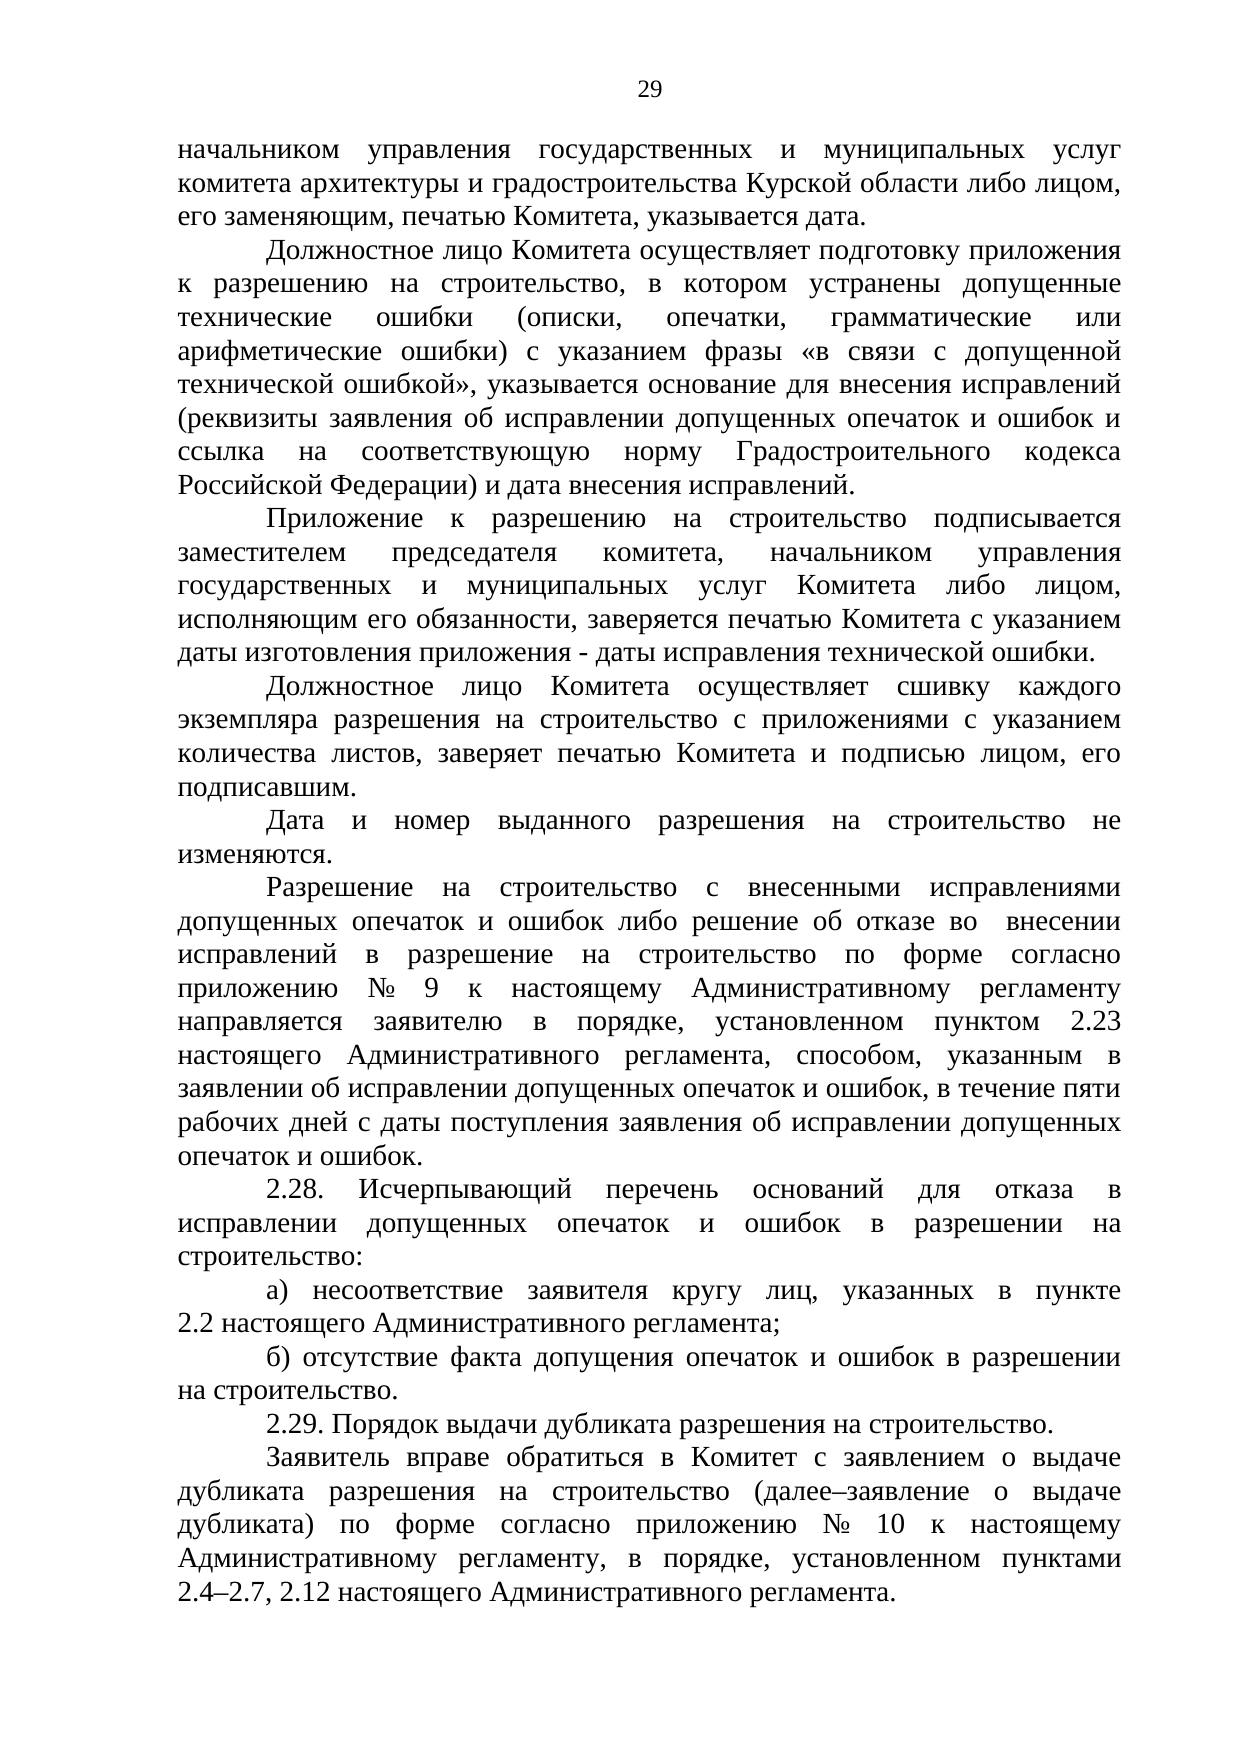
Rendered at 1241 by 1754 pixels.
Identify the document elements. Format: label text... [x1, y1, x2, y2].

text Разрешение на строительство с внесенными исправлениями допущенных опечаток и ошибок либо решение об отказе во внесении исправлений в разрешение на строительство по форме согласно приложению № 9 к настоящему Административному регламенту направляется заявителю в порядке, установленном пунктом 2.23 настоящего Административного регламента, способом, указанным в заявлении об исправлении допущенных опечаток и ошибок, в течение пяти рабочих дней с даты поступления заявления об исправлении допущенных опечаток и ошибок. [177, 869, 1122, 1171]
text 2.29. Порядок выдачи дубликата разрешения на строительство. [177, 1406, 1122, 1439]
text Должностное лицо Комитета осуществляет подготовку приложения к разрешению на строительство, в котором устранены допущенные технические ошибки (описки, опечатки, грамматические или арифметические ошибки) с указанием фразы «в связи с допущенной технической ошибкой», указывается основание для внесения исправлений (реквизиты заявления об исправлении допущенных опечаток и ошибок и ссылка на соответствующую норму Градостроительного кодекса Российской Федерации) и дата внесения исправлений. [177, 232, 1122, 500]
text 2.28. Исчерпывающий перечень оснований для отказа в исправлении допущенных опечаток и ошибок в разрешении на строительство: [177, 1171, 1122, 1272]
text Приложение к разрешению на строительство подписывается заместителем председателя комитета, начальником управления государственных и муниципальных услуг Комитета либо лицом, исполняющим его обязанности, заверяется печатью Комитета с указанием даты изготовления приложения - даты исправления технической ошибки. [177, 500, 1122, 668]
text а) несоответствие заявителя кругу лиц, указанных в пункте 2.2 настоящего Административного регламента; [177, 1272, 1122, 1339]
text Дата и номер выданного разрешения на строительство не изменяются. [177, 802, 1122, 869]
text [177, 131, 1122, 232]
text Должностное лицо Комитета осуществляет сшивку каждого экземпляра разрешения на строительство с приложениями с указанием количества листов, заверяет печатью Комитета и подписью лицом, его подписавшим. [177, 668, 1122, 802]
text б) отсутствие факта допущения опечаток и ошибок в разрешении на строительство. [177, 1339, 1122, 1406]
text Заявитель вправе обратиться в Комитет с заявлением о выдаче дубликата разрешения на строительство (далее–заявление о выдаче дубликата) по форме согласно приложению № 10 к настоящему Административному регламенту, в порядке, установленном пунктами 2.4–2.7, 2.12 настоящего Административного регламента. [177, 1439, 1122, 1607]
